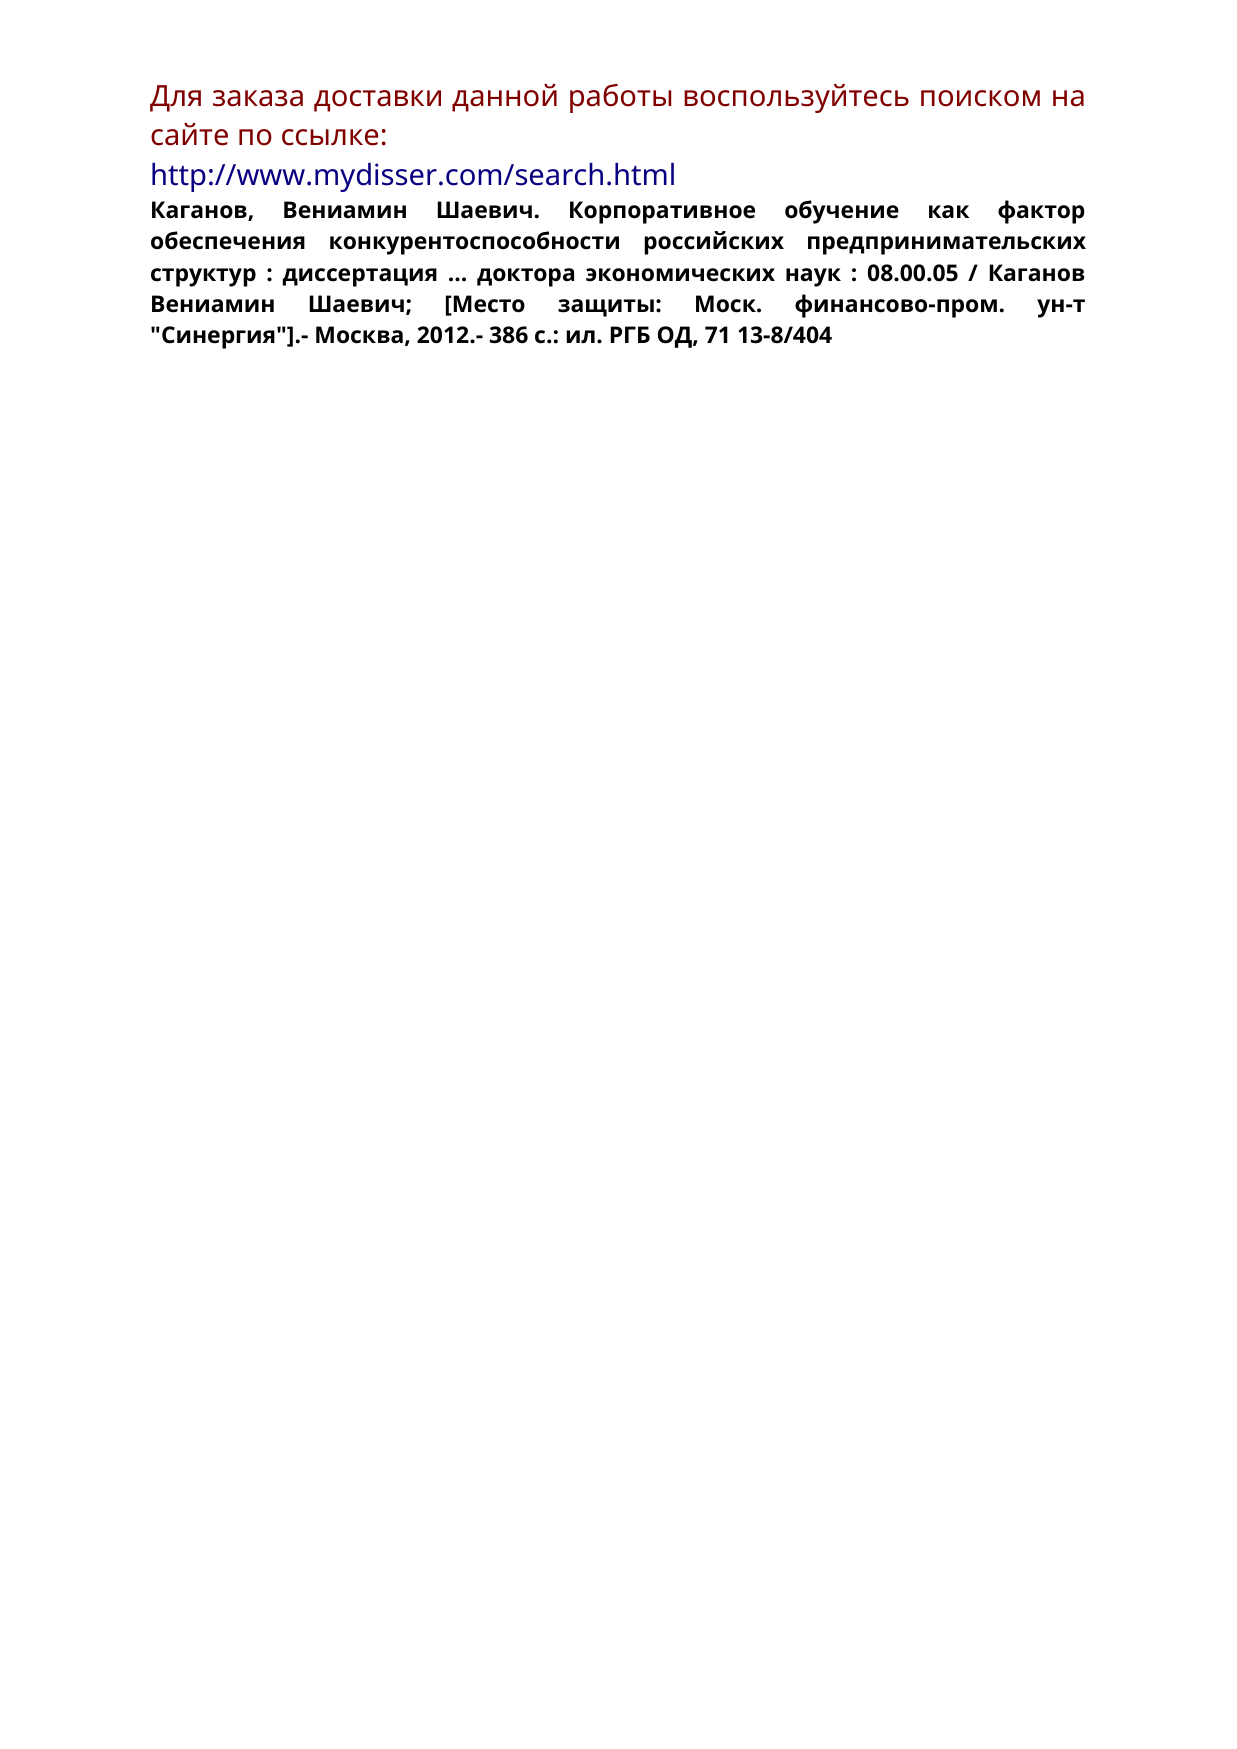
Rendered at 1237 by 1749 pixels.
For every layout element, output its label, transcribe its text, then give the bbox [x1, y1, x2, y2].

text Каганов, Вениамин Шаевич. Корпоративное обучение как фактор обеспечения конкурентоспособности российских предпринимательских структур : диссертация ... доктора экономических наук : 08.00.05 / Каганов Вениамин Шаевич; [Место защиты: Моск. финансово-пром. ун-т "Синергия"].- Москва, 2012.- 386 с.: ил. РГБ ОД, 71 13-8/404 [150, 194, 1086, 350]
